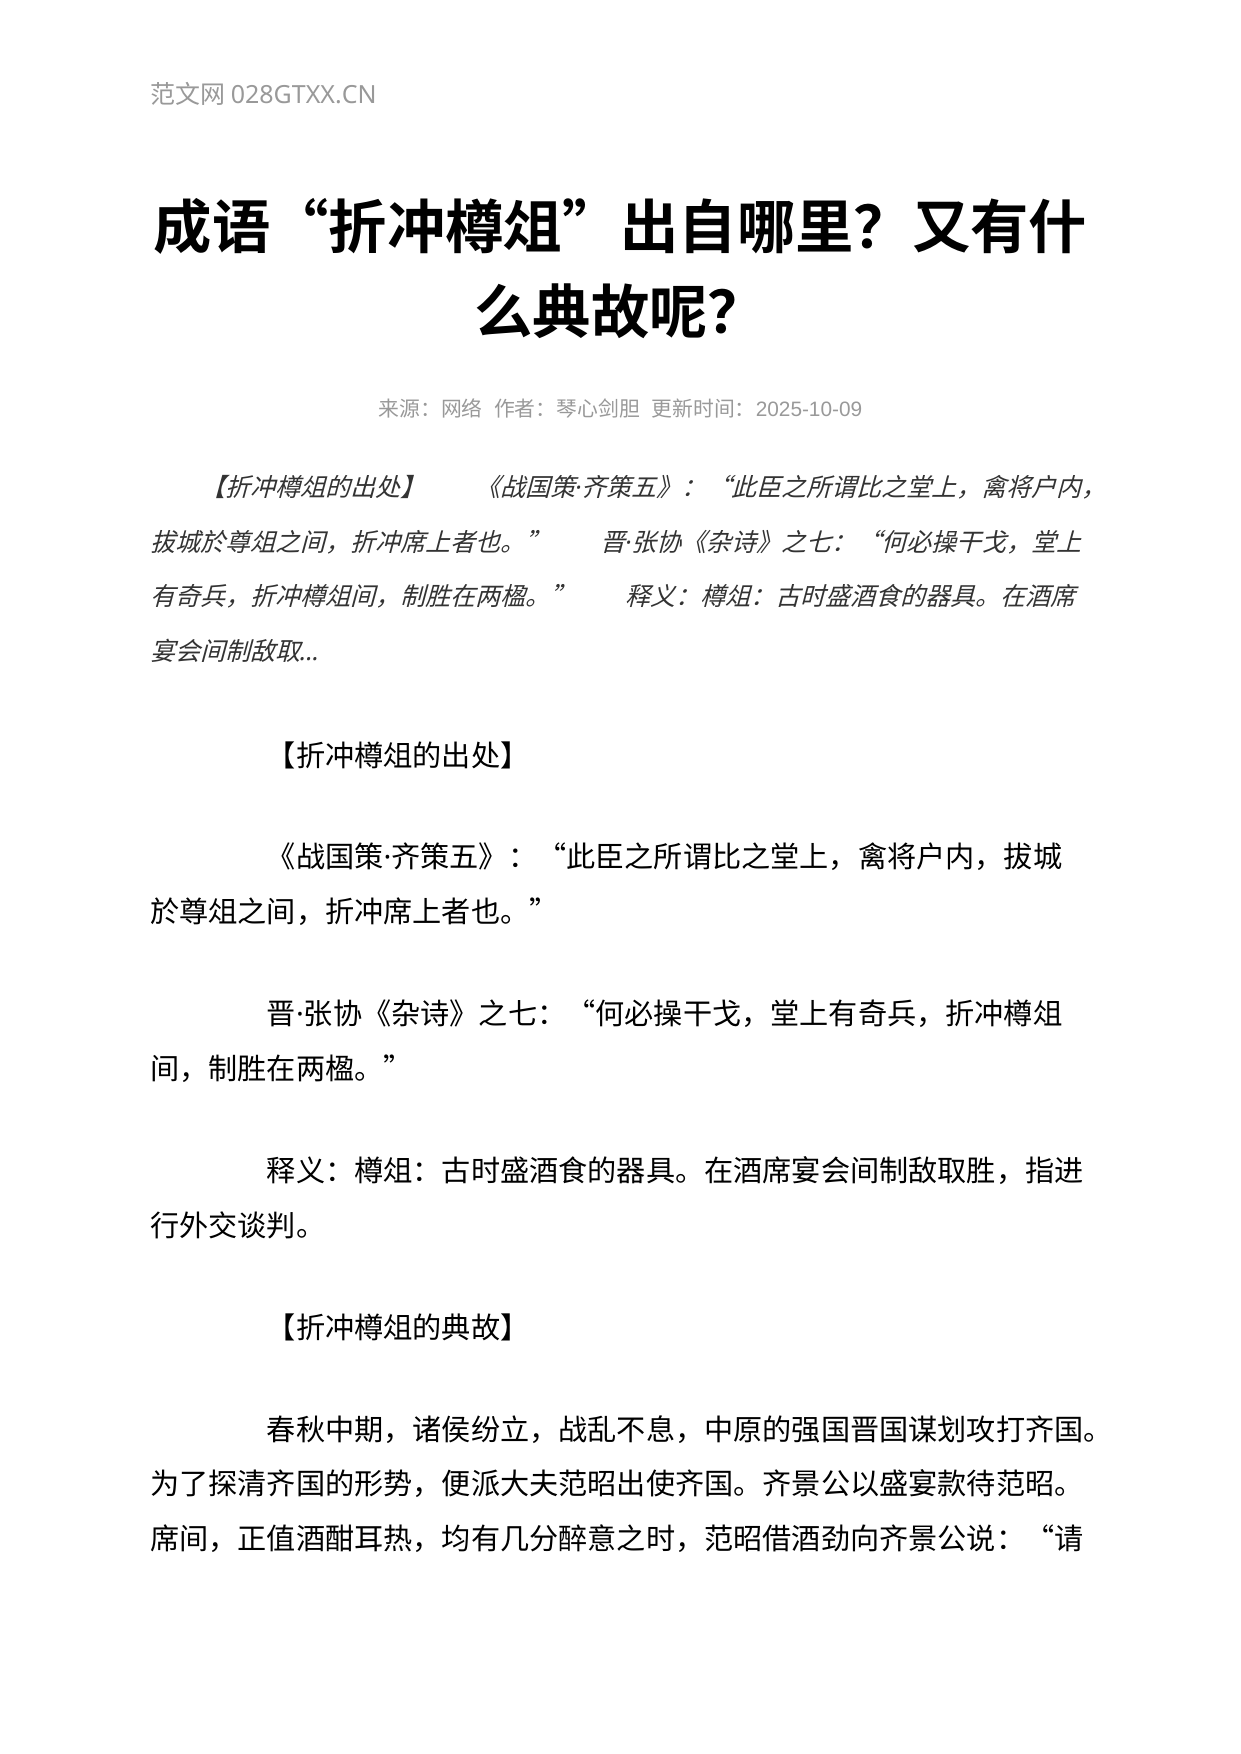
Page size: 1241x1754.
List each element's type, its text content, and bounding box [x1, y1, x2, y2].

text 《战国策·齐策五》：“此臣之所谓比之堂上，禽将户内，拔城於尊俎之间，折冲席上者也。” [150, 834, 1090, 931]
text 【折冲樽俎的典故】 [150, 1304, 1090, 1347]
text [150, 1406, 1090, 1558]
text 【折冲樽俎的出处】 《战国策·齐策五》：“此臣之所谓比之堂上，禽将户内，拔城於尊俎之间，折冲席上者也。” 晋·张协《杂诗》之七：“何必操干戈，堂上有奇兵，折冲樽俎间，制胜在两楹。” 释义：樽俎：古时盛酒食的器具。在酒席宴会间制敌取... [150, 468, 1090, 667]
subtitle 成语“折冲樽俎”出自哪里？又有什么典故呢？ [150, 181, 1090, 350]
text 【折冲樽俎的出处】 [150, 732, 1090, 774]
text 来源：网络 作者：琴心剑胆 更新时间：2025-10-09 [150, 397, 1090, 421]
text 晋·张协《杂诗》之七：“何必操干戈，堂上有奇兵，折冲樽俎间，制胜在两楹。” [150, 991, 1090, 1088]
text 释义：樽俎：古时盛酒食的器具。在酒席宴会间制敌取胜，指进行外交谈判。 [150, 1148, 1090, 1245]
